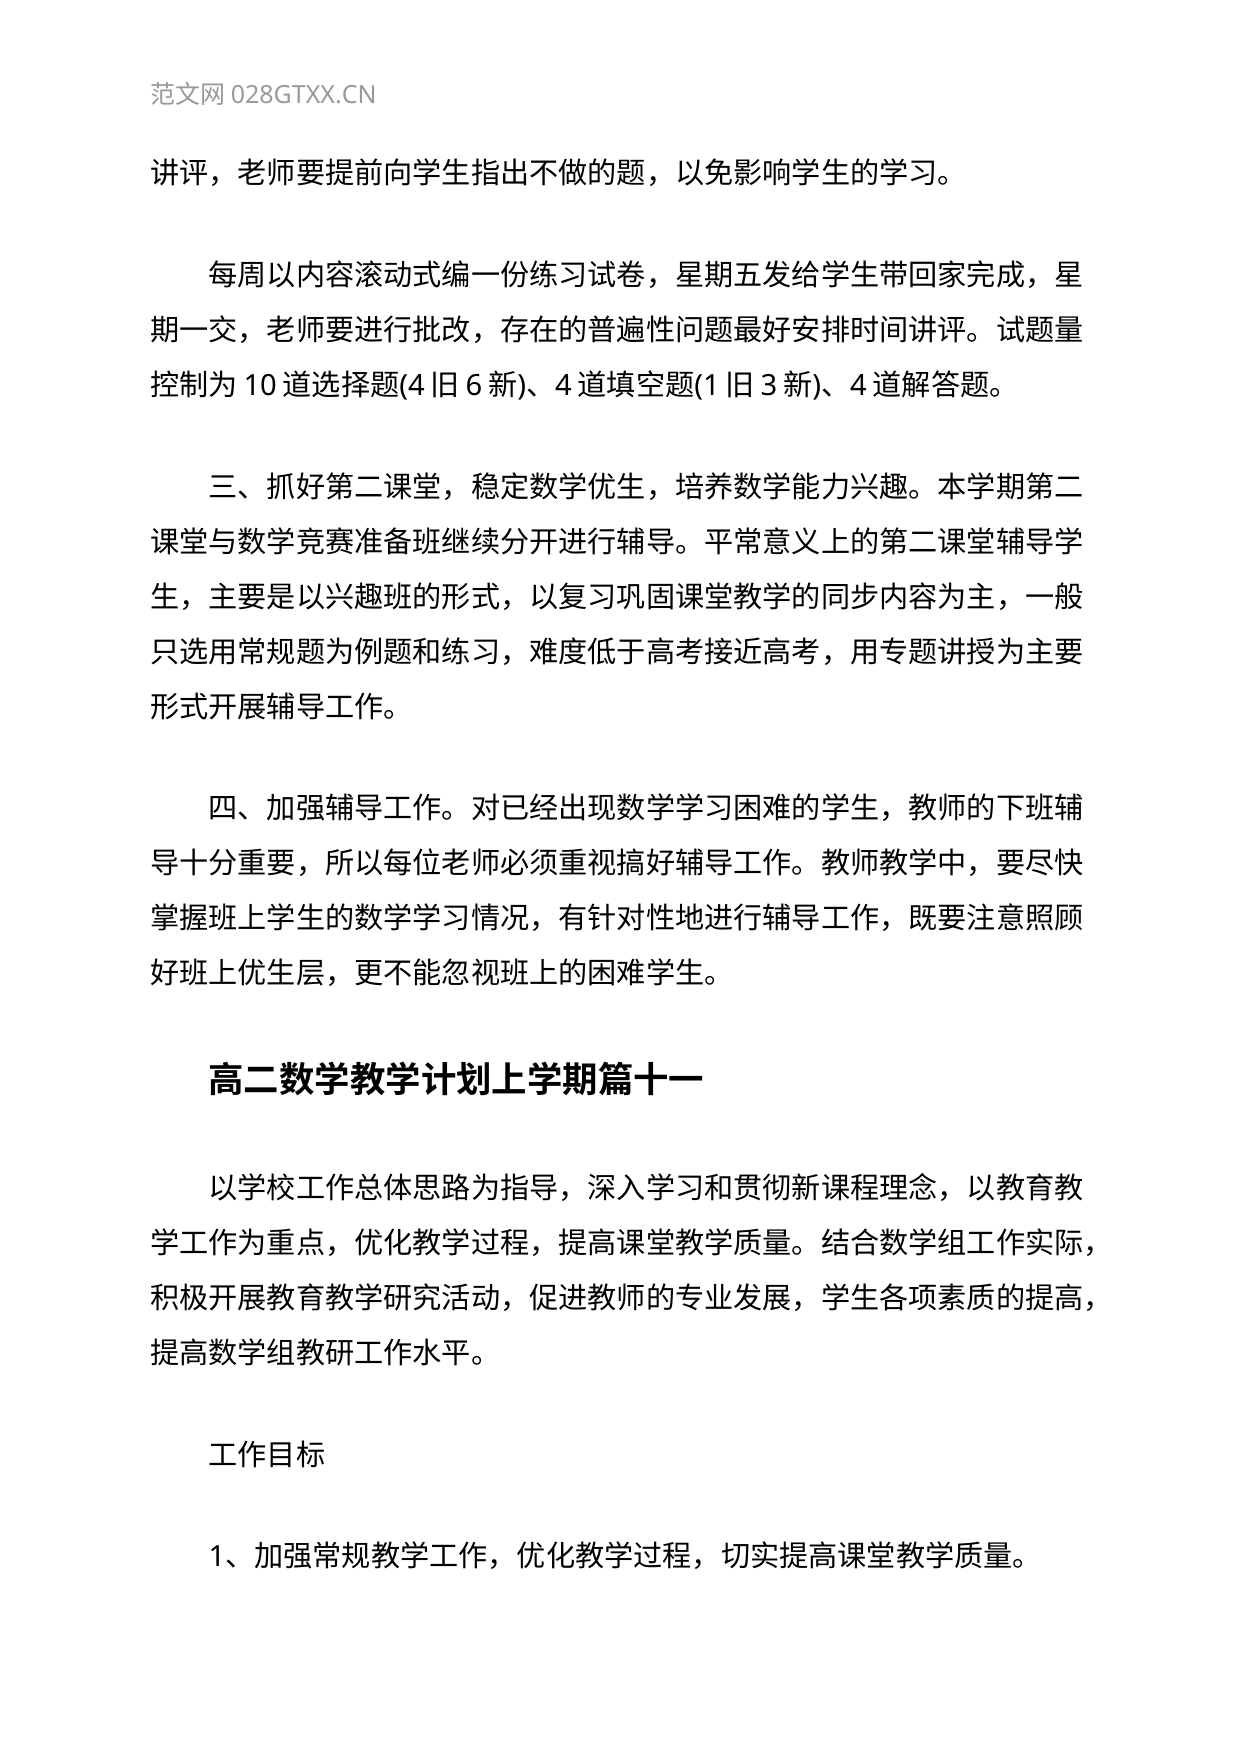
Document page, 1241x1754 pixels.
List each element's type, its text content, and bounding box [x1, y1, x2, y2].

text 四、加强辅导工作。对已经出现数学学习困难的学生，教师的下班辅导十分重要，所以每位老师必须重视搞好辅导工作。教师教学中，要尽快掌握班上学生的数学学习情况，有针对性地进行辅导工作，既要注意照顾好班上优生层，更不能忽视班上的困难学生。 [150, 785, 1090, 992]
text 以学校工作总体思路为指导，深入学习和贯彻新课程理念，以教育教学工作为重点，优化教学过程，提高课堂教学质量。结合数学组工作实际，积极开展教育教学研究活动，促进教师的专业发展，学生各项素质的提高，提高数学组教研工作水平。 [150, 1165, 1090, 1372]
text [150, 150, 1090, 192]
text 每周以内容滚动式编一份练习试卷，星期五发给学生带回家完成，星期一交，老师要进行批改，存在的普遍性问题最好安排时间讲评。试题量控制为10道选择题(4旧6新)、4道填空题(1旧3新)、4道解答题。 [150, 252, 1090, 404]
text 三、抓好第二课堂，稳定数学优生，培养数学能力兴趣。本学期第二课堂与数学竞赛准备班继续分开进行辅导。平常意义上的第二课堂辅导学生，主要是以兴趣班的形式，以复习巩固课堂教学的同步内容为主，一般只选用常规题为例题和练习，难度低于高考接近高考，用专题讲授为主要形式开展辅导工作。 [150, 463, 1090, 725]
text 工作目标 [150, 1431, 1090, 1473]
text 1、加强常规教学工作，优化教学过程，切实提高课堂教学质量。 [150, 1533, 1090, 1575]
text 高二数学教学计划上学期篇十一 [150, 1051, 1090, 1103]
